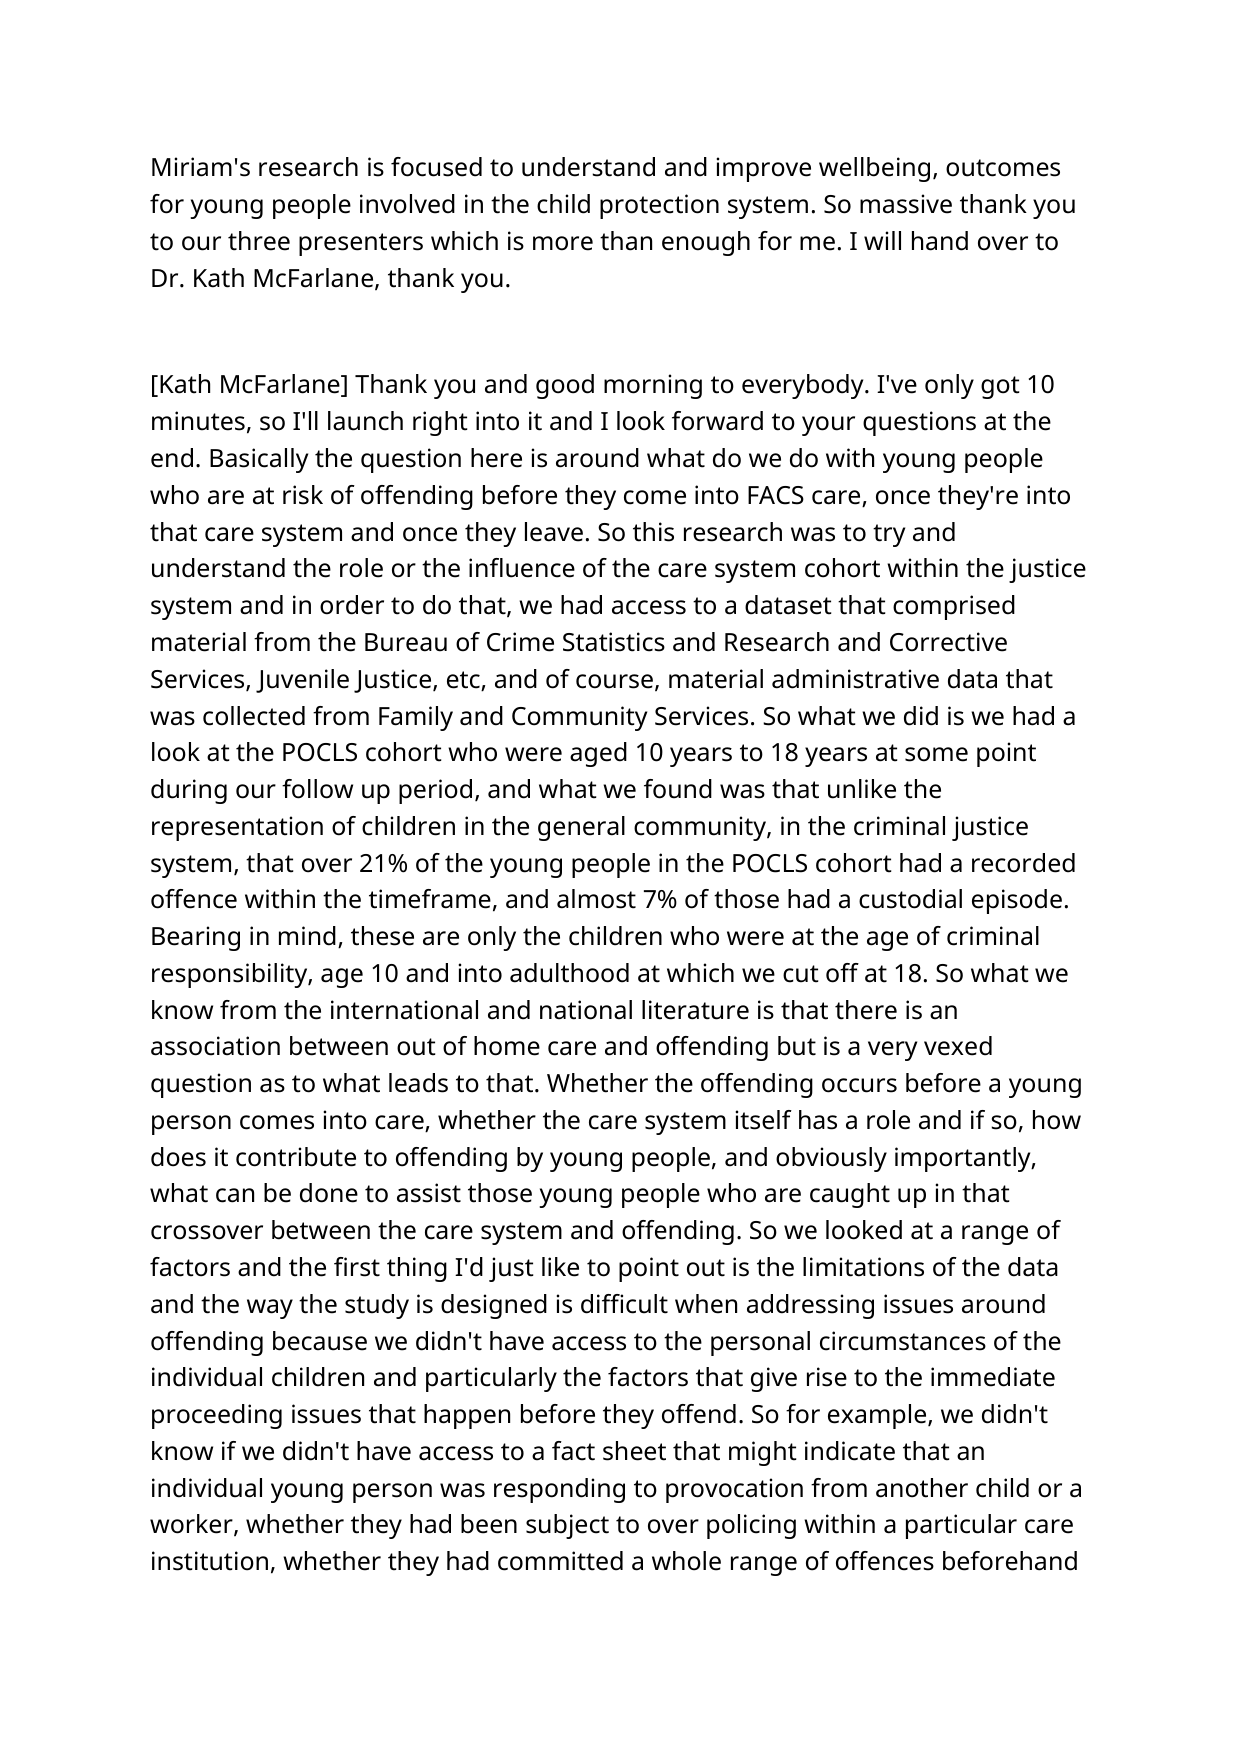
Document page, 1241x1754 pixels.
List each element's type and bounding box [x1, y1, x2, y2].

text [150, 367, 1090, 1578]
text [150, 150, 1090, 294]
